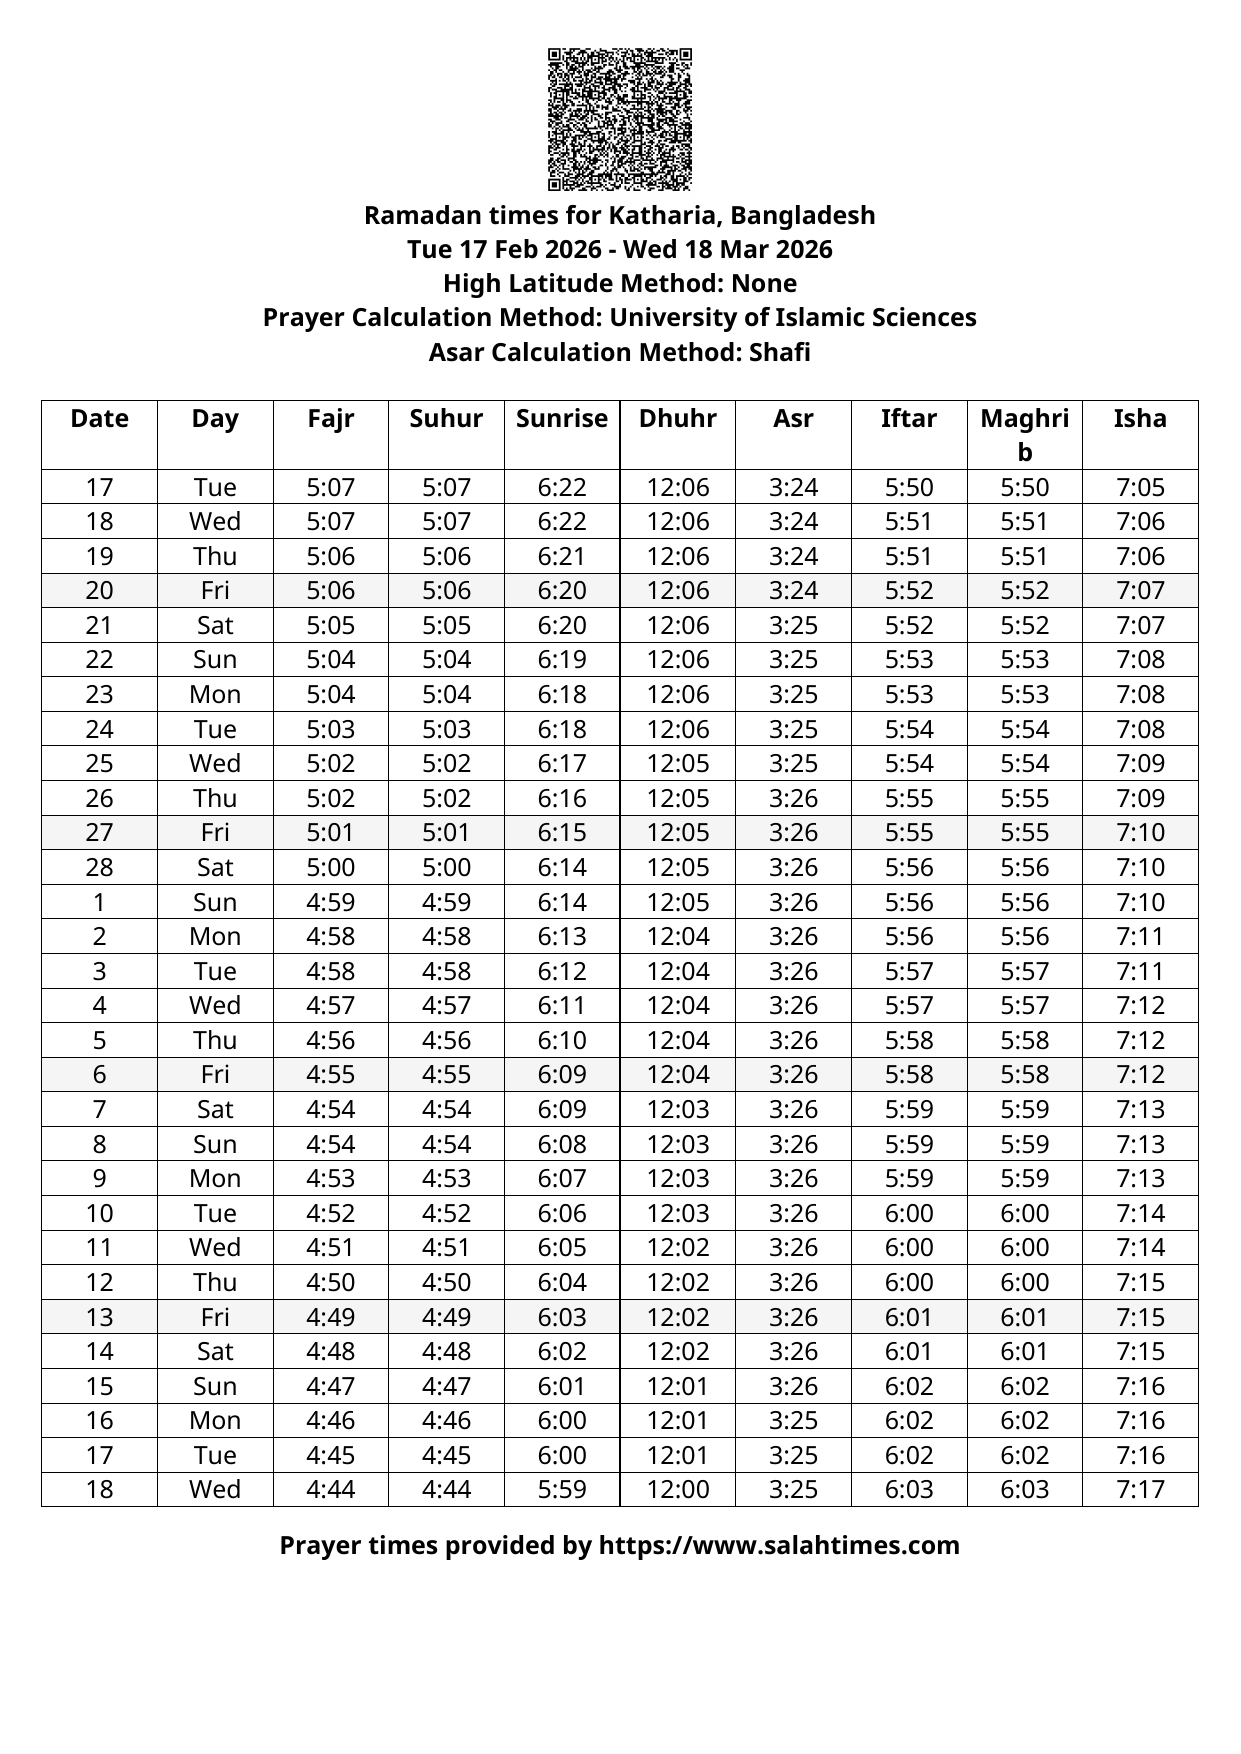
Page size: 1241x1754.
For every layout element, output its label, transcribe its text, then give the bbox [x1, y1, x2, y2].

table_cell 4:58 [389, 919, 504, 953]
table_cell Sat [158, 1334, 273, 1368]
table_header Dhuhr [621, 401, 735, 469]
table_cell 5:07 [274, 504, 388, 538]
table_cell 7:15 [1083, 1334, 1198, 1368]
table_cell 14 [42, 1334, 157, 1368]
table_cell Mon [158, 677, 273, 711]
table_cell 5:59 [968, 1092, 1082, 1126]
table_cell 4:52 [274, 1196, 388, 1229]
table_cell 3:26 [736, 781, 851, 814]
table_cell 12:05 [621, 850, 735, 884]
table_cell 7:13 [1083, 1092, 1198, 1126]
table_cell 6:00 [505, 1438, 619, 1472]
table_cell 3:26 [736, 1369, 851, 1402]
table_header Isha [1083, 401, 1198, 469]
table_cell 4:46 [274, 1404, 388, 1437]
table_cell 5:52 [968, 574, 1082, 607]
table_cell 6:00 [852, 1196, 967, 1229]
table_cell 5:51 [968, 539, 1082, 572]
table_cell 5:56 [968, 919, 1082, 953]
table_cell 12:04 [621, 1023, 735, 1057]
table_header Maghrib [968, 401, 1082, 469]
table_cell 11 [42, 1231, 157, 1264]
table_cell 7:08 [1083, 643, 1198, 676]
table_cell 6:00 [968, 1196, 1082, 1229]
table_cell 3:26 [736, 1265, 851, 1299]
table_cell 5:57 [852, 954, 967, 987]
table_cell 7:12 [1083, 1058, 1198, 1091]
text High Latitude Method: None [42, 266, 1198, 300]
table_cell Sat [158, 608, 273, 642]
table_cell Tue [158, 1438, 273, 1472]
table_cell 6:09 [505, 1058, 619, 1091]
table_cell 3:25 [736, 608, 851, 642]
table_cell 24 [42, 712, 157, 745]
table_cell 19 [42, 539, 157, 572]
table_cell 5:56 [968, 885, 1082, 918]
table_cell 12:05 [621, 885, 735, 918]
table_header Suhur [389, 401, 504, 469]
table_cell 4:53 [389, 1161, 504, 1195]
table_cell 5:59 [852, 1161, 967, 1195]
table_cell 7:08 [1083, 712, 1198, 745]
table_cell 12:03 [621, 1127, 735, 1160]
table_cell 12:03 [621, 1092, 735, 1126]
table_cell 12:02 [621, 1265, 735, 1299]
table_cell 7:16 [1083, 1404, 1198, 1437]
table_cell 5:59 [968, 1127, 1082, 1160]
table_cell 6:02 [505, 1334, 619, 1368]
table_cell 6:02 [968, 1438, 1082, 1472]
table_cell 6:11 [505, 989, 619, 1022]
table_cell 5:58 [968, 1058, 1082, 1091]
table_cell 5:55 [852, 816, 967, 849]
table_cell 12:02 [621, 1231, 735, 1264]
table_cell 6:04 [505, 1265, 619, 1299]
table_cell 12:06 [621, 470, 735, 503]
table_cell 3:25 [736, 1404, 851, 1437]
table_cell 5:06 [274, 574, 388, 607]
table_cell 6:22 [505, 504, 619, 538]
table_cell 17 [42, 1438, 157, 1472]
table_header Sunrise [505, 401, 619, 469]
table_cell 7:09 [1083, 781, 1198, 814]
table_cell 6:00 [968, 1265, 1082, 1299]
table_cell 4:48 [274, 1334, 388, 1368]
table_cell 5:51 [852, 539, 967, 572]
table_cell 7:17 [1083, 1473, 1198, 1506]
table_cell 7:06 [1083, 504, 1198, 538]
table_cell 28 [42, 850, 157, 884]
table_cell 6:05 [505, 1231, 619, 1264]
table_cell 4:55 [274, 1058, 388, 1091]
table_cell Tue [158, 470, 273, 503]
text Asar Calculation Method: Shafi [42, 334, 1198, 368]
table_cell 4:45 [389, 1438, 504, 1472]
table_cell 7:05 [1083, 470, 1198, 503]
table_cell 5:06 [274, 539, 388, 572]
table_cell 12:02 [621, 1334, 735, 1368]
table_cell 3:26 [736, 919, 851, 953]
table_cell 7:13 [1083, 1161, 1198, 1195]
table_cell 12:03 [621, 1196, 735, 1229]
table_cell 6:10 [505, 1023, 619, 1057]
table_cell 4:49 [389, 1300, 504, 1333]
table_cell 12:06 [621, 574, 735, 607]
table_cell 12:06 [621, 504, 735, 538]
table_cell 7:10 [1083, 816, 1198, 849]
table_cell Thu [158, 539, 273, 572]
table_cell 12:00 [621, 1473, 735, 1506]
table_cell 5:53 [968, 677, 1082, 711]
table_cell 5:02 [274, 781, 388, 814]
table_cell 6:03 [968, 1473, 1082, 1506]
table_cell 6:00 [852, 1231, 967, 1264]
table_cell 20 [42, 574, 157, 607]
table_cell 5:51 [968, 504, 1082, 538]
table_cell 3:26 [736, 1023, 851, 1057]
table_cell 3:24 [736, 539, 851, 572]
table_cell 7:12 [1083, 989, 1198, 1022]
table_cell 3:25 [736, 746, 851, 780]
table_cell 3:26 [736, 850, 851, 884]
table_cell 12:06 [621, 539, 735, 572]
table_cell 6:16 [505, 781, 619, 814]
table_cell 27 [42, 816, 157, 849]
table_cell 12:06 [621, 643, 735, 676]
table_cell Sat [158, 1092, 273, 1126]
table_cell 5:57 [968, 989, 1082, 1022]
table_cell 5:53 [852, 677, 967, 711]
table_cell 7:09 [1083, 746, 1198, 780]
table_cell 3:25 [736, 1438, 851, 1472]
table_cell 6:00 [852, 1265, 967, 1299]
table_cell Thu [158, 781, 273, 814]
table_cell 5:58 [852, 1058, 967, 1091]
table_cell 16 [42, 1404, 157, 1437]
table_cell 5:07 [389, 504, 504, 538]
table_cell 12:01 [621, 1369, 735, 1402]
table_cell Mon [158, 1404, 273, 1437]
table_cell 5:50 [968, 470, 1082, 503]
table_cell 6 [42, 1058, 157, 1091]
table_cell 6:18 [505, 677, 619, 711]
table_cell 6:02 [968, 1369, 1082, 1402]
table_cell Sun [158, 1127, 273, 1160]
table_cell Sun [158, 885, 273, 918]
table_cell 7:08 [1083, 677, 1198, 711]
table_cell 7:11 [1083, 919, 1198, 953]
table_cell 5:59 [852, 1127, 967, 1160]
table_header Iftar [852, 401, 967, 469]
table_cell 3:26 [736, 1334, 851, 1368]
table_cell 5:04 [274, 643, 388, 676]
table_cell 12:01 [621, 1404, 735, 1437]
table_cell 7:12 [1083, 1023, 1198, 1057]
table_cell 12:06 [621, 712, 735, 745]
table_cell 3:25 [736, 1473, 851, 1506]
table_cell 5:50 [852, 470, 967, 503]
table_cell 5:06 [389, 574, 504, 607]
table_cell Tue [158, 1196, 273, 1229]
table_cell Fri [158, 574, 273, 607]
table_cell 5:54 [852, 746, 967, 780]
table_cell 12:04 [621, 919, 735, 953]
table_cell 6:03 [852, 1473, 967, 1506]
table_cell Tue [158, 712, 273, 745]
table_cell 3 [42, 954, 157, 987]
table_cell 6:14 [505, 885, 619, 918]
table_cell 6:00 [968, 1231, 1082, 1264]
table_cell 4:53 [274, 1161, 388, 1195]
table_header Fajr [274, 401, 388, 469]
table_cell 5:56 [852, 850, 967, 884]
table_cell 9 [42, 1161, 157, 1195]
table_cell 5:53 [852, 643, 967, 676]
table_cell 3:26 [736, 1058, 851, 1091]
table_cell 4:47 [389, 1369, 504, 1402]
table_cell Sat [158, 850, 273, 884]
table_cell 6:12 [505, 954, 619, 987]
table_cell 5:52 [852, 574, 967, 607]
table_cell 4:59 [389, 885, 504, 918]
table_cell 5:57 [852, 989, 967, 1022]
table_cell 3:24 [736, 574, 851, 607]
table_cell 3:26 [736, 1231, 851, 1264]
picture [542, 41, 699, 198]
table_cell 4:57 [274, 989, 388, 1022]
table_cell 6:18 [505, 712, 619, 745]
table_cell 4:56 [274, 1023, 388, 1057]
table_cell 12:05 [621, 746, 735, 780]
table_cell 7:15 [1083, 1300, 1198, 1333]
table_cell 6:07 [505, 1161, 619, 1195]
table_cell Thu [158, 1265, 273, 1299]
table_cell 7:07 [1083, 574, 1198, 607]
text Ramadan times for Katharia, Bangladesh [42, 198, 1198, 232]
table_cell 6:13 [505, 919, 619, 953]
table_cell Fri [158, 1300, 273, 1333]
table_cell 6:09 [505, 1092, 619, 1126]
table_cell 12:06 [621, 677, 735, 711]
table_cell 4:51 [274, 1231, 388, 1264]
table_cell Mon [158, 1161, 273, 1195]
table_cell 6:01 [852, 1300, 967, 1333]
table_cell 7:13 [1083, 1127, 1198, 1160]
table_cell 5:02 [389, 746, 504, 780]
table_cell 12:01 [621, 1438, 735, 1472]
table_cell 5:55 [968, 781, 1082, 814]
table_header Day [158, 401, 273, 469]
table_cell 5:54 [968, 712, 1082, 745]
table_cell 15 [42, 1369, 157, 1402]
table_cell 7:16 [1083, 1438, 1198, 1472]
table_cell 5:02 [274, 746, 388, 780]
table_cell 12 [42, 1265, 157, 1299]
table_cell 4:44 [389, 1473, 504, 1506]
table_cell 5:07 [389, 470, 504, 503]
table_cell 3:25 [736, 643, 851, 676]
table_cell 6:15 [505, 816, 619, 849]
table_cell 12:02 [621, 1300, 735, 1333]
table_cell 18 [42, 1473, 157, 1506]
table_cell 7:15 [1083, 1265, 1198, 1299]
table_cell 7:14 [1083, 1196, 1198, 1229]
table_cell 3:26 [736, 1300, 851, 1333]
table_cell 7:10 [1083, 850, 1198, 884]
table_cell 5 [42, 1023, 157, 1057]
table_cell 12:04 [621, 1058, 735, 1091]
table_cell 4:59 [274, 885, 388, 918]
table_cell 4:47 [274, 1369, 388, 1402]
table_cell 6:00 [505, 1404, 619, 1437]
table_cell 12:04 [621, 954, 735, 987]
table_cell Wed [158, 1473, 273, 1506]
table_cell 4:58 [274, 954, 388, 987]
table_cell 6:02 [852, 1404, 967, 1437]
table_cell 6:17 [505, 746, 619, 780]
table_cell 5:01 [389, 816, 504, 849]
table_cell 6:21 [505, 539, 619, 572]
table_cell 5:07 [274, 470, 388, 503]
table_cell Sun [158, 1369, 273, 1402]
table_cell 3:26 [736, 989, 851, 1022]
table_cell Wed [158, 504, 273, 538]
table_header Asr [736, 401, 851, 469]
table_cell 4:50 [389, 1265, 504, 1299]
table_cell 6:03 [505, 1300, 619, 1333]
table_cell Fri [158, 1058, 273, 1091]
table_cell 6:01 [505, 1369, 619, 1402]
table_cell 5:58 [852, 1023, 967, 1057]
table_cell 4:52 [389, 1196, 504, 1229]
table_cell 6:02 [968, 1404, 1082, 1437]
table_cell 6:19 [505, 643, 619, 676]
table_cell 5:02 [389, 781, 504, 814]
table_cell 7:14 [1083, 1231, 1198, 1264]
table_cell 4:46 [389, 1404, 504, 1437]
table_cell 12:05 [621, 816, 735, 849]
table_cell 5:56 [852, 919, 967, 953]
table_cell 3:25 [736, 712, 851, 745]
table_cell 5:54 [852, 712, 967, 745]
table_cell 4:57 [389, 989, 504, 1022]
table_cell 4:58 [274, 919, 388, 953]
table_cell Wed [158, 746, 273, 780]
table_cell 25 [42, 746, 157, 780]
table_cell 6:20 [505, 574, 619, 607]
table_cell 5:57 [968, 954, 1082, 987]
table_cell 6:22 [505, 470, 619, 503]
table_cell 23 [42, 677, 157, 711]
table_cell 5:00 [389, 850, 504, 884]
table_cell 7:16 [1083, 1369, 1198, 1402]
table_cell 6:02 [852, 1369, 967, 1402]
table_cell 12:04 [621, 989, 735, 1022]
table_cell 17 [42, 470, 157, 503]
table_cell 2 [42, 919, 157, 953]
table_cell Wed [158, 989, 273, 1022]
table_cell 3:26 [736, 1127, 851, 1160]
table_cell 12:03 [621, 1161, 735, 1195]
table_cell 6:14 [505, 850, 619, 884]
table_cell 5:04 [389, 677, 504, 711]
table_cell 4:45 [274, 1438, 388, 1472]
table_cell 3:25 [736, 677, 851, 711]
table_cell Sun [158, 643, 273, 676]
table_cell 5:56 [968, 850, 1082, 884]
table_cell 4:44 [274, 1473, 388, 1506]
table_cell 18 [42, 504, 157, 538]
table_cell 6:20 [505, 608, 619, 642]
table_cell 5:56 [852, 885, 967, 918]
table_cell 3:26 [736, 885, 851, 918]
table_cell 5:55 [852, 781, 967, 814]
table_cell 22 [42, 643, 157, 676]
table_header Date [42, 401, 157, 469]
table_cell 4:55 [389, 1058, 504, 1091]
table_cell 8 [42, 1127, 157, 1160]
table_cell 5:04 [389, 643, 504, 676]
table_cell 6:01 [968, 1300, 1082, 1333]
table_cell 5:59 [968, 1161, 1082, 1195]
text Prayer times provided by https://www.salahtimes.com [42, 1528, 1198, 1562]
table_cell 6:06 [505, 1196, 619, 1229]
table_cell 5:05 [274, 608, 388, 642]
table_cell 5:52 [968, 608, 1082, 642]
table_cell 4:51 [389, 1231, 504, 1264]
table_cell 4:54 [274, 1127, 388, 1160]
table_cell 5:55 [968, 816, 1082, 849]
text Tue 17 Feb 2026 - Wed 18 Mar 2026 [42, 232, 1198, 266]
table_cell 6:08 [505, 1127, 619, 1160]
text Prayer Calculation Method: University of Islamic Sciences [42, 300, 1198, 334]
table_cell 7 [42, 1092, 157, 1126]
table_cell 12:05 [621, 781, 735, 814]
table_cell 4:56 [389, 1023, 504, 1057]
table_cell 4:54 [274, 1092, 388, 1126]
table_cell 7:07 [1083, 608, 1198, 642]
table_cell 4:48 [389, 1334, 504, 1368]
table_cell 1 [42, 885, 157, 918]
table_cell 5:52 [852, 608, 967, 642]
table_cell 4:49 [274, 1300, 388, 1333]
table_cell Wed [158, 1231, 273, 1264]
table_cell 6:01 [852, 1334, 967, 1368]
table_cell 10 [42, 1196, 157, 1229]
table_cell 5:51 [852, 504, 967, 538]
table_cell 5:59 [852, 1092, 967, 1126]
table_cell 3:26 [736, 954, 851, 987]
table_cell 7:10 [1083, 885, 1198, 918]
table_cell 5:04 [274, 677, 388, 711]
table_cell 3:26 [736, 1196, 851, 1229]
table_cell 3:24 [736, 504, 851, 538]
table_cell 4:50 [274, 1265, 388, 1299]
table_cell 6:02 [852, 1438, 967, 1472]
table_cell 21 [42, 608, 157, 642]
table_cell 5:05 [389, 608, 504, 642]
table_cell 5:03 [389, 712, 504, 745]
table_cell 5:54 [968, 746, 1082, 780]
table_cell 5:53 [968, 643, 1082, 676]
table_cell 3:26 [736, 1092, 851, 1126]
table_cell 6:01 [968, 1334, 1082, 1368]
table_cell 3:26 [736, 1161, 851, 1195]
table_cell Thu [158, 1023, 273, 1057]
table_cell 5:06 [389, 539, 504, 572]
table_cell 7:11 [1083, 954, 1198, 987]
table_cell 5:03 [274, 712, 388, 745]
table_cell 4:54 [389, 1092, 504, 1126]
table_cell 26 [42, 781, 157, 814]
table_cell 3:26 [736, 816, 851, 849]
table_cell Tue [158, 954, 273, 987]
table_cell 7:06 [1083, 539, 1198, 572]
table_cell 4:54 [389, 1127, 504, 1160]
table_cell 5:01 [274, 816, 388, 849]
table_cell 3:24 [736, 470, 851, 503]
table_cell Fri [158, 816, 273, 849]
table_cell 13 [42, 1300, 157, 1333]
table_cell 5:58 [968, 1023, 1082, 1057]
table_cell 5:59 [505, 1473, 619, 1506]
table_cell 4:58 [389, 954, 504, 987]
table_cell 4 [42, 989, 157, 1022]
table_cell 12:06 [621, 608, 735, 642]
table_cell 5:00 [274, 850, 388, 884]
table_cell Mon [158, 919, 273, 953]
